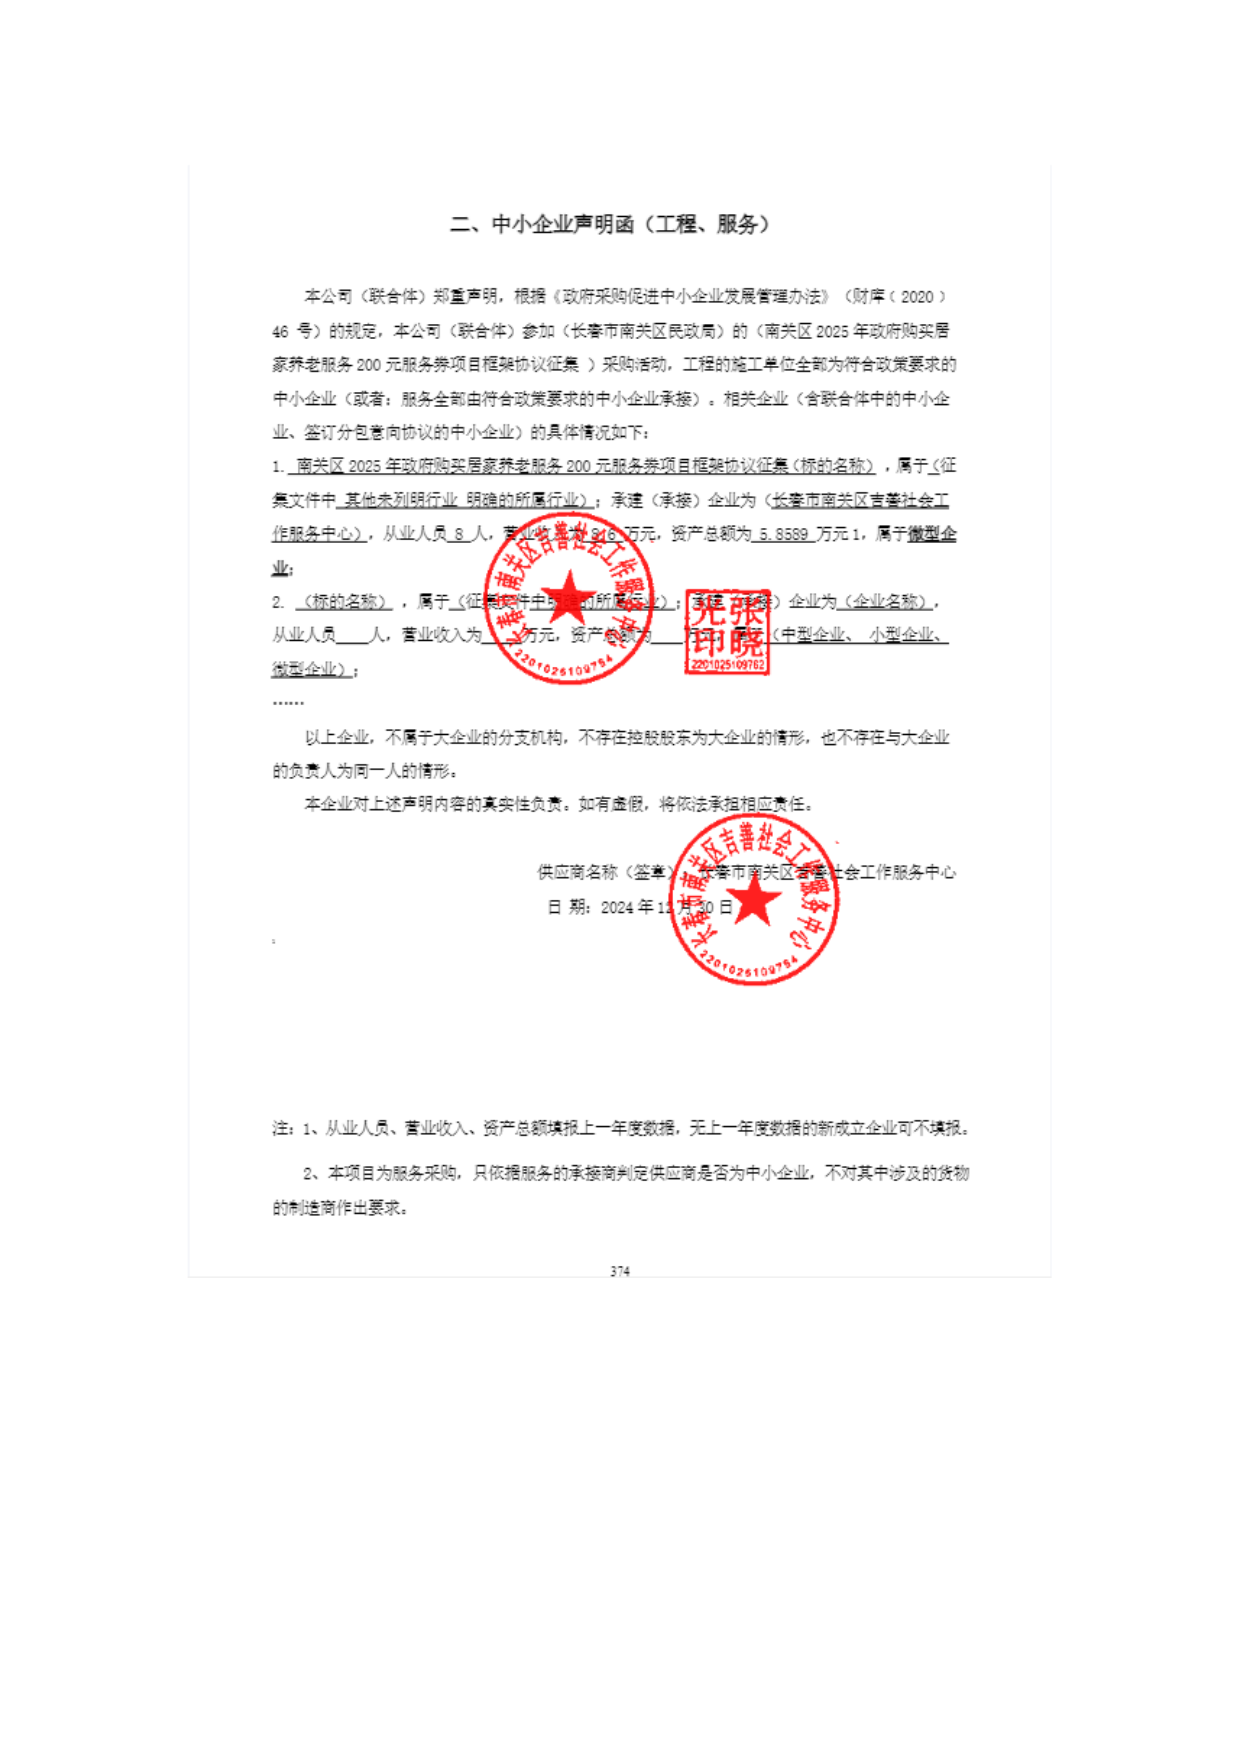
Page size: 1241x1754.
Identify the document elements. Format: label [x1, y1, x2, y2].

picture [187, 162, 1052, 1278]
